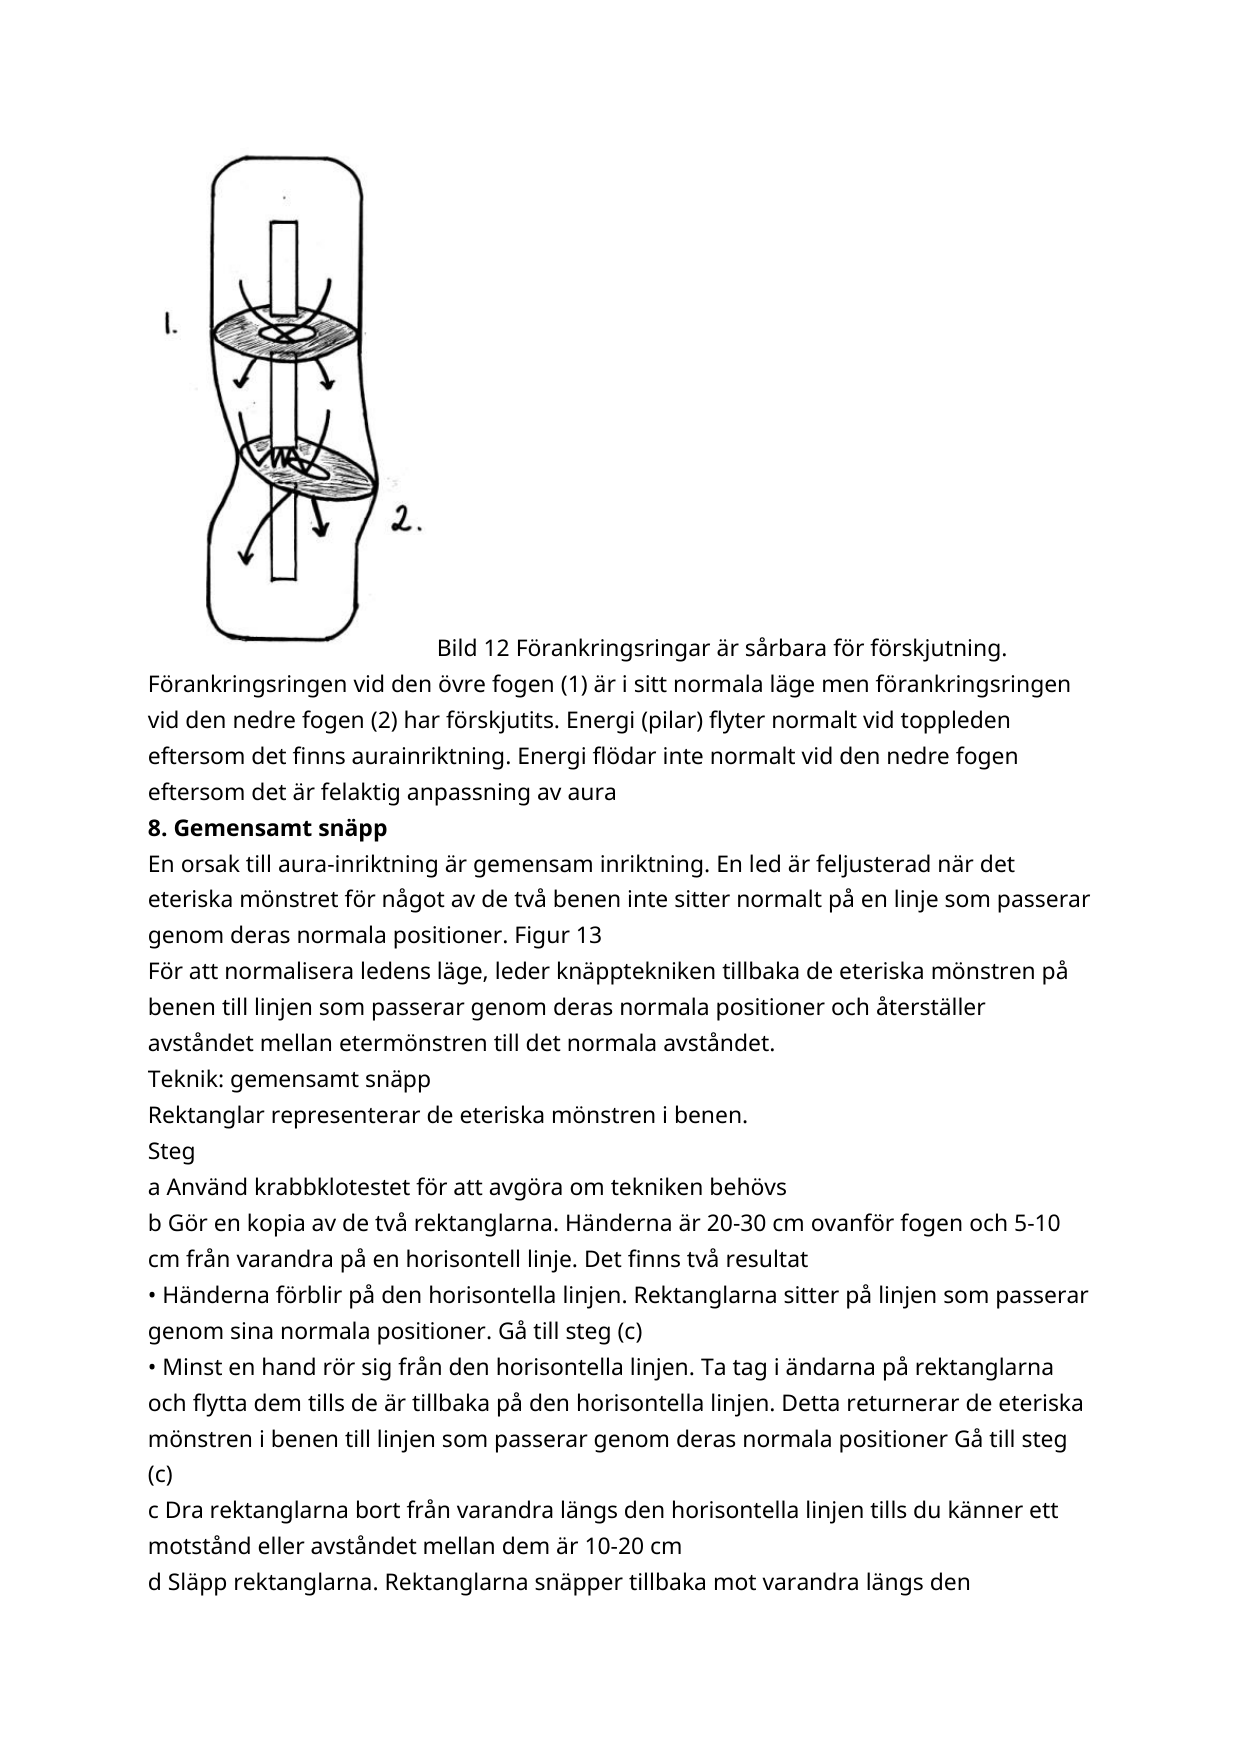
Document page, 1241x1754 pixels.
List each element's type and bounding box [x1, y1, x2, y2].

text [148, 148, 1093, 1597]
